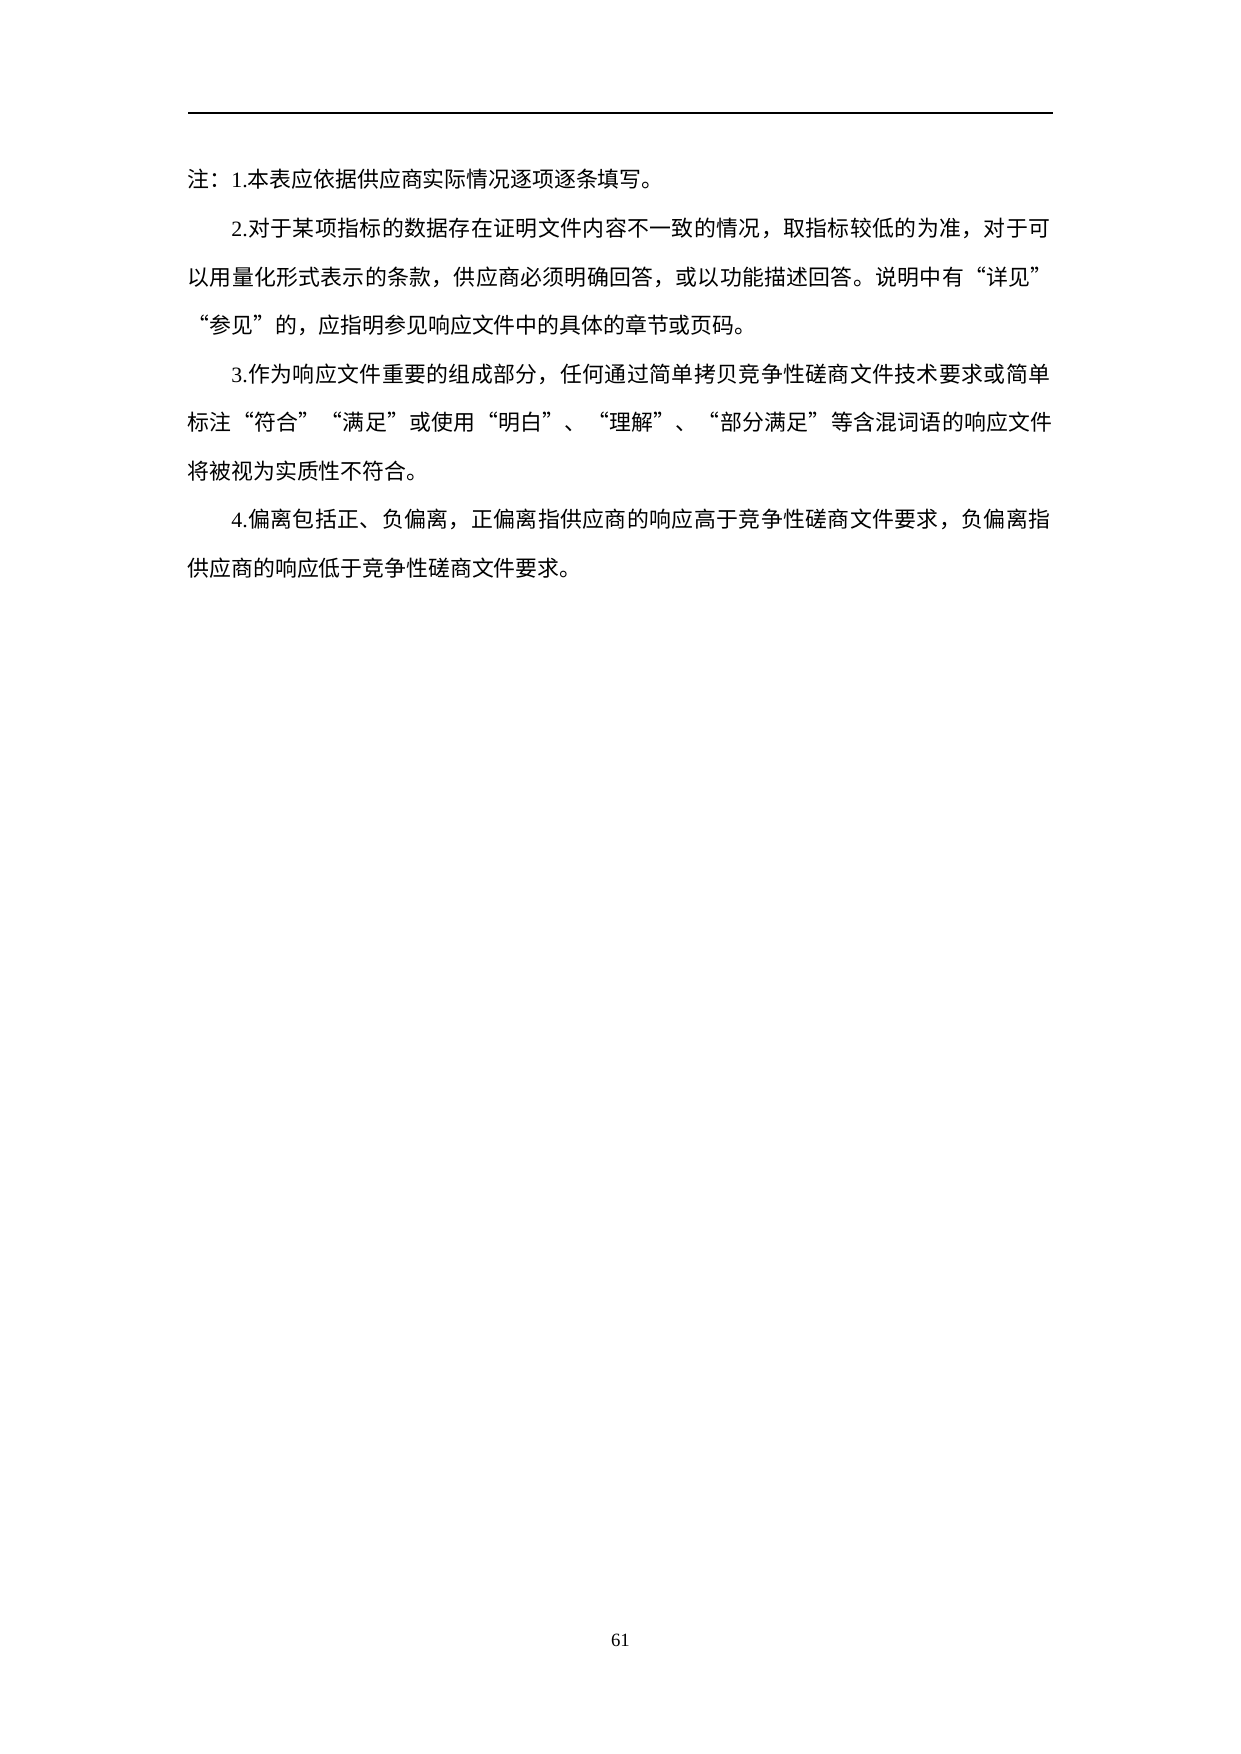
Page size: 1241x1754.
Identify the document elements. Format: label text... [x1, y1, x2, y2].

text 4.偏离包括正、负偏离，正偏离指供应商的响应高于竞争性磋商文件要求，负偏离指供应商的响应低于竞争性磋商文件要求。 [187, 502, 1053, 583]
text 2.对于某项指标的数据存在证明文件内容不一致的情况，取指标较低的为准，对于可以用量化形式表示的条款，供应商必须明确回答，或以功能描述回答。说明中有“详见”、“参见”的，应指明参见响应文件中的具体的章节或页码。 [187, 210, 1053, 340]
text 注：1.本表应依据供应商实际情况逐项逐条填写。 [187, 162, 1053, 194]
text 3.作为响应文件重要的组成部分，任何通过简单拷贝竞争性磋商文件技术要求或简单标注“符合”“满足”或使用“明白”、“理解”、“部分满足”等含混词语的响应文件将被视为实质性不符合。 [187, 356, 1053, 486]
